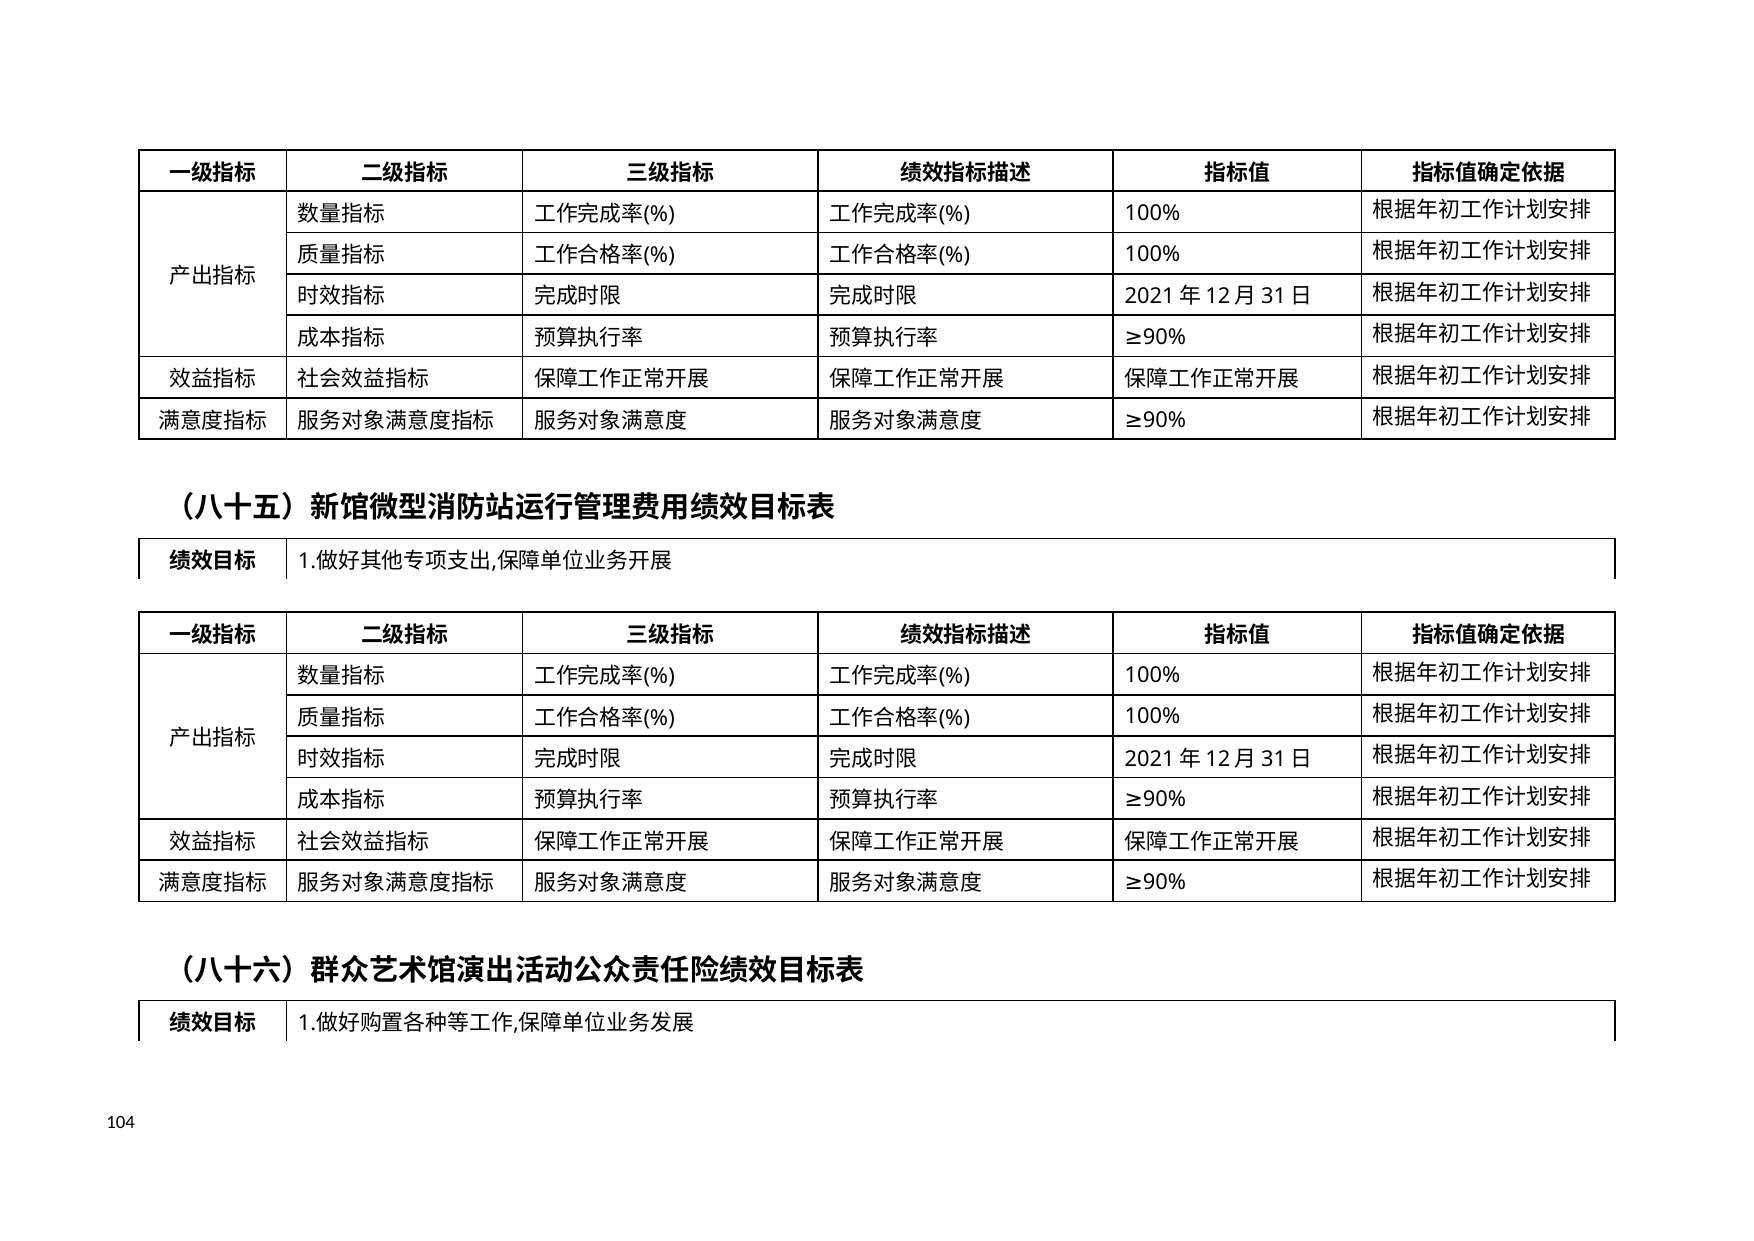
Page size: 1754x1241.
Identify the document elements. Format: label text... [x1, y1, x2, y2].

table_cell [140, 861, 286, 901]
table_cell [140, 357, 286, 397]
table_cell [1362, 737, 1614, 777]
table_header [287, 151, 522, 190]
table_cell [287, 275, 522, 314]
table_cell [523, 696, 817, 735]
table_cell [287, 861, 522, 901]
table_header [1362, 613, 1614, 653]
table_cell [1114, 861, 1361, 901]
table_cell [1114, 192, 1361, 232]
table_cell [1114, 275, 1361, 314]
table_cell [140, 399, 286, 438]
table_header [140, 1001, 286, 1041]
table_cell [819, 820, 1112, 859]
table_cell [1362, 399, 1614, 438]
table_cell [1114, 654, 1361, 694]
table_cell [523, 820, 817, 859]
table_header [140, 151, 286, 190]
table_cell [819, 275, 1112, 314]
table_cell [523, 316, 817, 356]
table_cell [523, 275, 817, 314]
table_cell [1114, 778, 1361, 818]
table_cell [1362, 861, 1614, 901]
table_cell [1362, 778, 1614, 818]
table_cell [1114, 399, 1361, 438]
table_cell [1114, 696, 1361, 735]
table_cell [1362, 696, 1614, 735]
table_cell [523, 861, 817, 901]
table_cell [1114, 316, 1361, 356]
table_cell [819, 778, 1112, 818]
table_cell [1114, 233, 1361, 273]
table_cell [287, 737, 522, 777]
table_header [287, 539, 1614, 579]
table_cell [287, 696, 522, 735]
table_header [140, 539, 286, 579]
text （八十五）新馆微型消防站运行管理费用绩效目标表 [106, 472, 1648, 537]
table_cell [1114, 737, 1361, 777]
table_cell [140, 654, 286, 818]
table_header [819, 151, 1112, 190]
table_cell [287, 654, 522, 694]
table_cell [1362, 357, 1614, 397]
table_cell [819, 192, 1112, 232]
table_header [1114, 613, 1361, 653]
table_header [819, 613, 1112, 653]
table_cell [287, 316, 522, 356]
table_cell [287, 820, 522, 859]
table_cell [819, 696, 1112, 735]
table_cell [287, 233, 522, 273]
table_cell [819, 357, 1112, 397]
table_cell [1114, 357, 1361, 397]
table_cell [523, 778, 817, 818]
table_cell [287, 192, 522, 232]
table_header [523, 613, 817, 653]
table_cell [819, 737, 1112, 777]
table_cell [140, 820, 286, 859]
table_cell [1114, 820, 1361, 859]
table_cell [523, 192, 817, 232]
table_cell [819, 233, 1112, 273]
text （八十六）群众艺术馆演出活动公众责任险绩效目标表 [106, 935, 1648, 1000]
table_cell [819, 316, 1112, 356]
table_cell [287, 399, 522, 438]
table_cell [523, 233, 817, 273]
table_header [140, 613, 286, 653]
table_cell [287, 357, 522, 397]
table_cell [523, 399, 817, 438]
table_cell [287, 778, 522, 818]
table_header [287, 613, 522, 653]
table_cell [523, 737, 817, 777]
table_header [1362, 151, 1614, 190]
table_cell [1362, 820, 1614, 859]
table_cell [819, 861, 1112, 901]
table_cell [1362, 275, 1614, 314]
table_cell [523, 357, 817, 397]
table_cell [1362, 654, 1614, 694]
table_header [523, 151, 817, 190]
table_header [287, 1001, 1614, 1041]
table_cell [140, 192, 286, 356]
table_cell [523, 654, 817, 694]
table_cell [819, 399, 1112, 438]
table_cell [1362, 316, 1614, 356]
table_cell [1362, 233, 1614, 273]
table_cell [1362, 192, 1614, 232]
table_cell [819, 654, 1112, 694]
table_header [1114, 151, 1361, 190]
